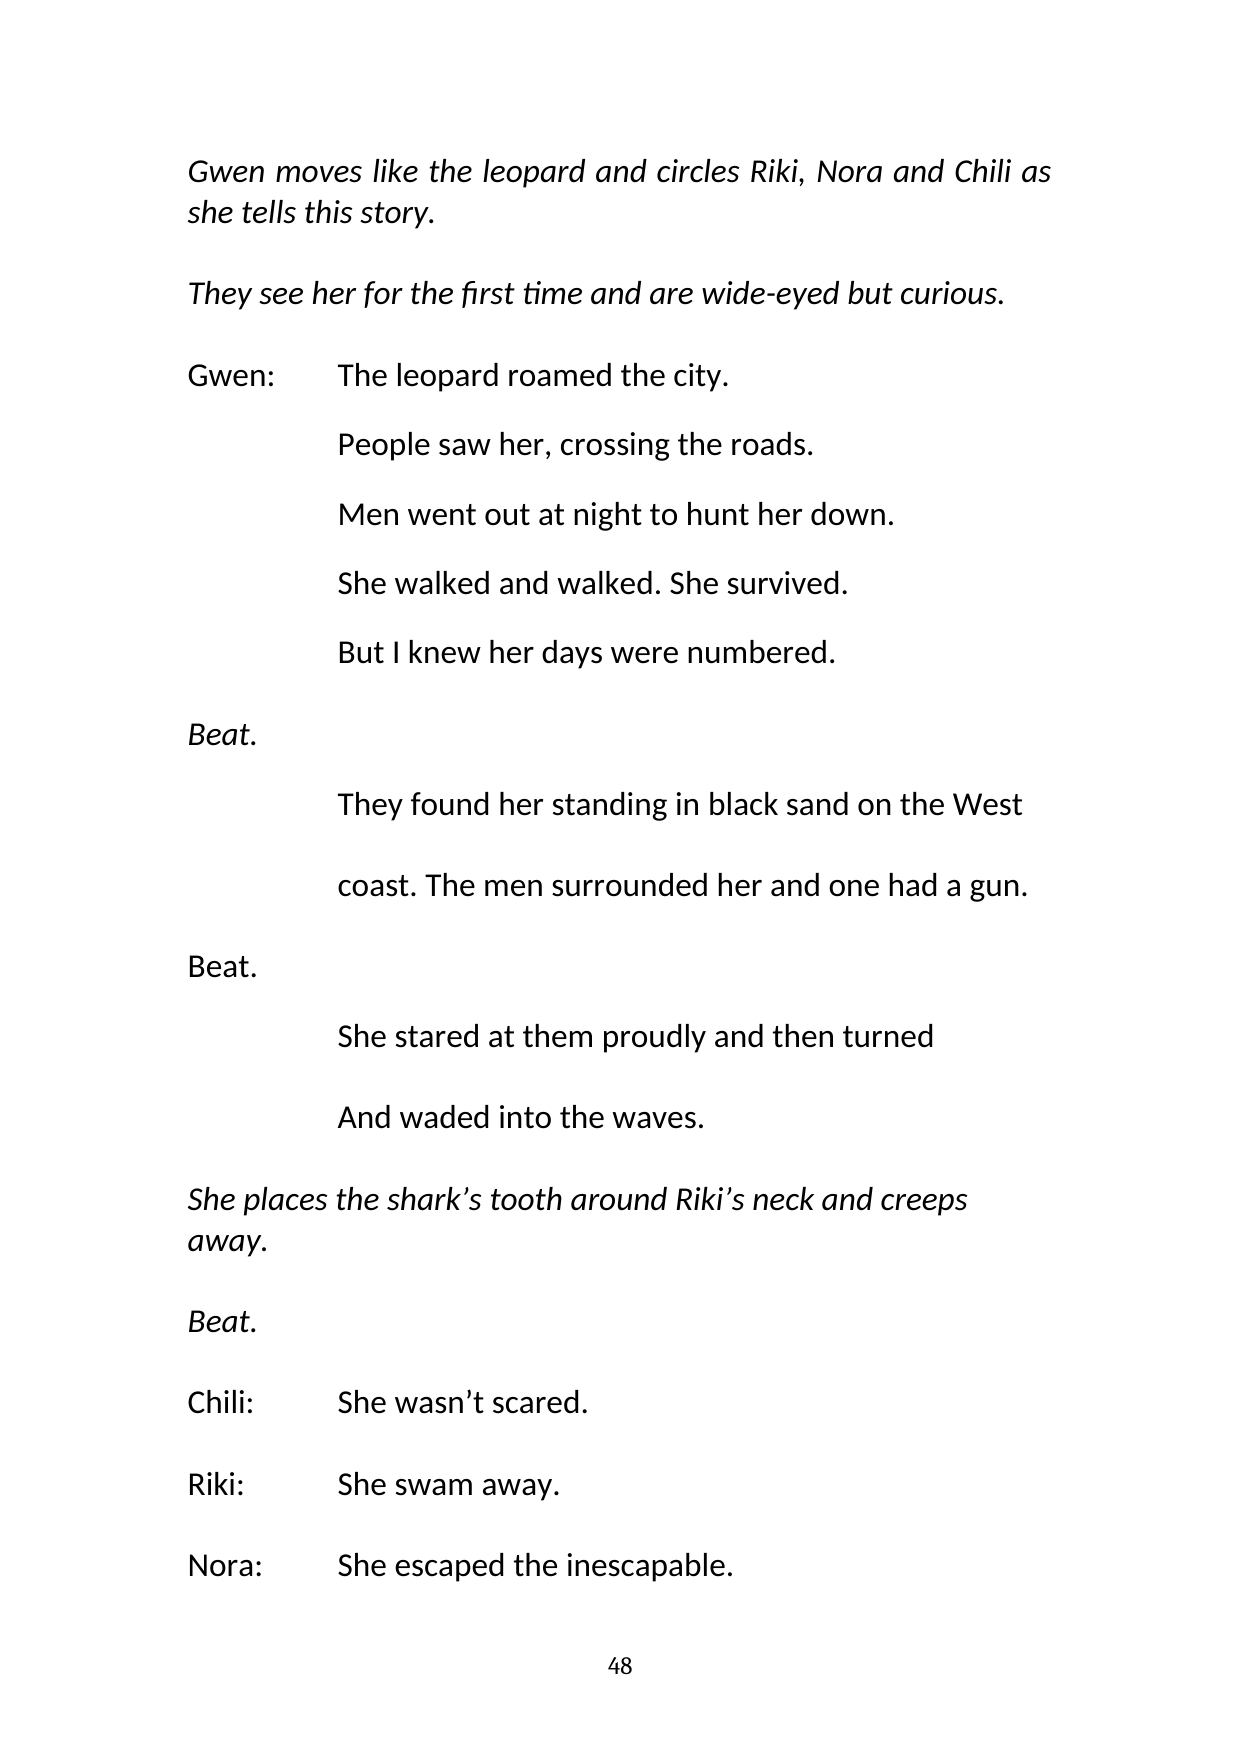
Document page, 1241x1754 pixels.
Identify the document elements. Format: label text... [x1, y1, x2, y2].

text She stared at them proudly and then turned [187, 1015, 1053, 1056]
text Beat. [187, 1300, 1053, 1341]
text She places the shark’s tooth around Riki’s neck and creeps away. [187, 1178, 1053, 1259]
text Nora: She escaped the inescapable. [187, 1544, 1053, 1585]
text Riki: She swam away. [187, 1463, 1053, 1504]
text And waded into the waves. [187, 1096, 1053, 1137]
text She walked and walked. She survived. [187, 562, 1053, 603]
text Gwen: The leopard roamed the city. [187, 354, 1053, 394]
text Men went out at night to hunt her down. [187, 493, 1053, 533]
text Chili: She wasn’t scared. [187, 1381, 1053, 1422]
text Gwen moves like the leopard and circles Riki, Nora and Chili as she tells this story. [187, 150, 1053, 231]
text But I knew her days were numbered. [187, 632, 1053, 672]
text coast. The men surrounded her and one had a gun. [187, 864, 1053, 905]
text They found her standing in black sand on the West [187, 782, 1053, 823]
text They see her for the first time and are wide-eyed but curious. [187, 272, 1053, 313]
text People saw her, crossing the roads. [187, 423, 1053, 464]
text Beat. [187, 713, 1053, 754]
text Beat. [187, 945, 1053, 986]
